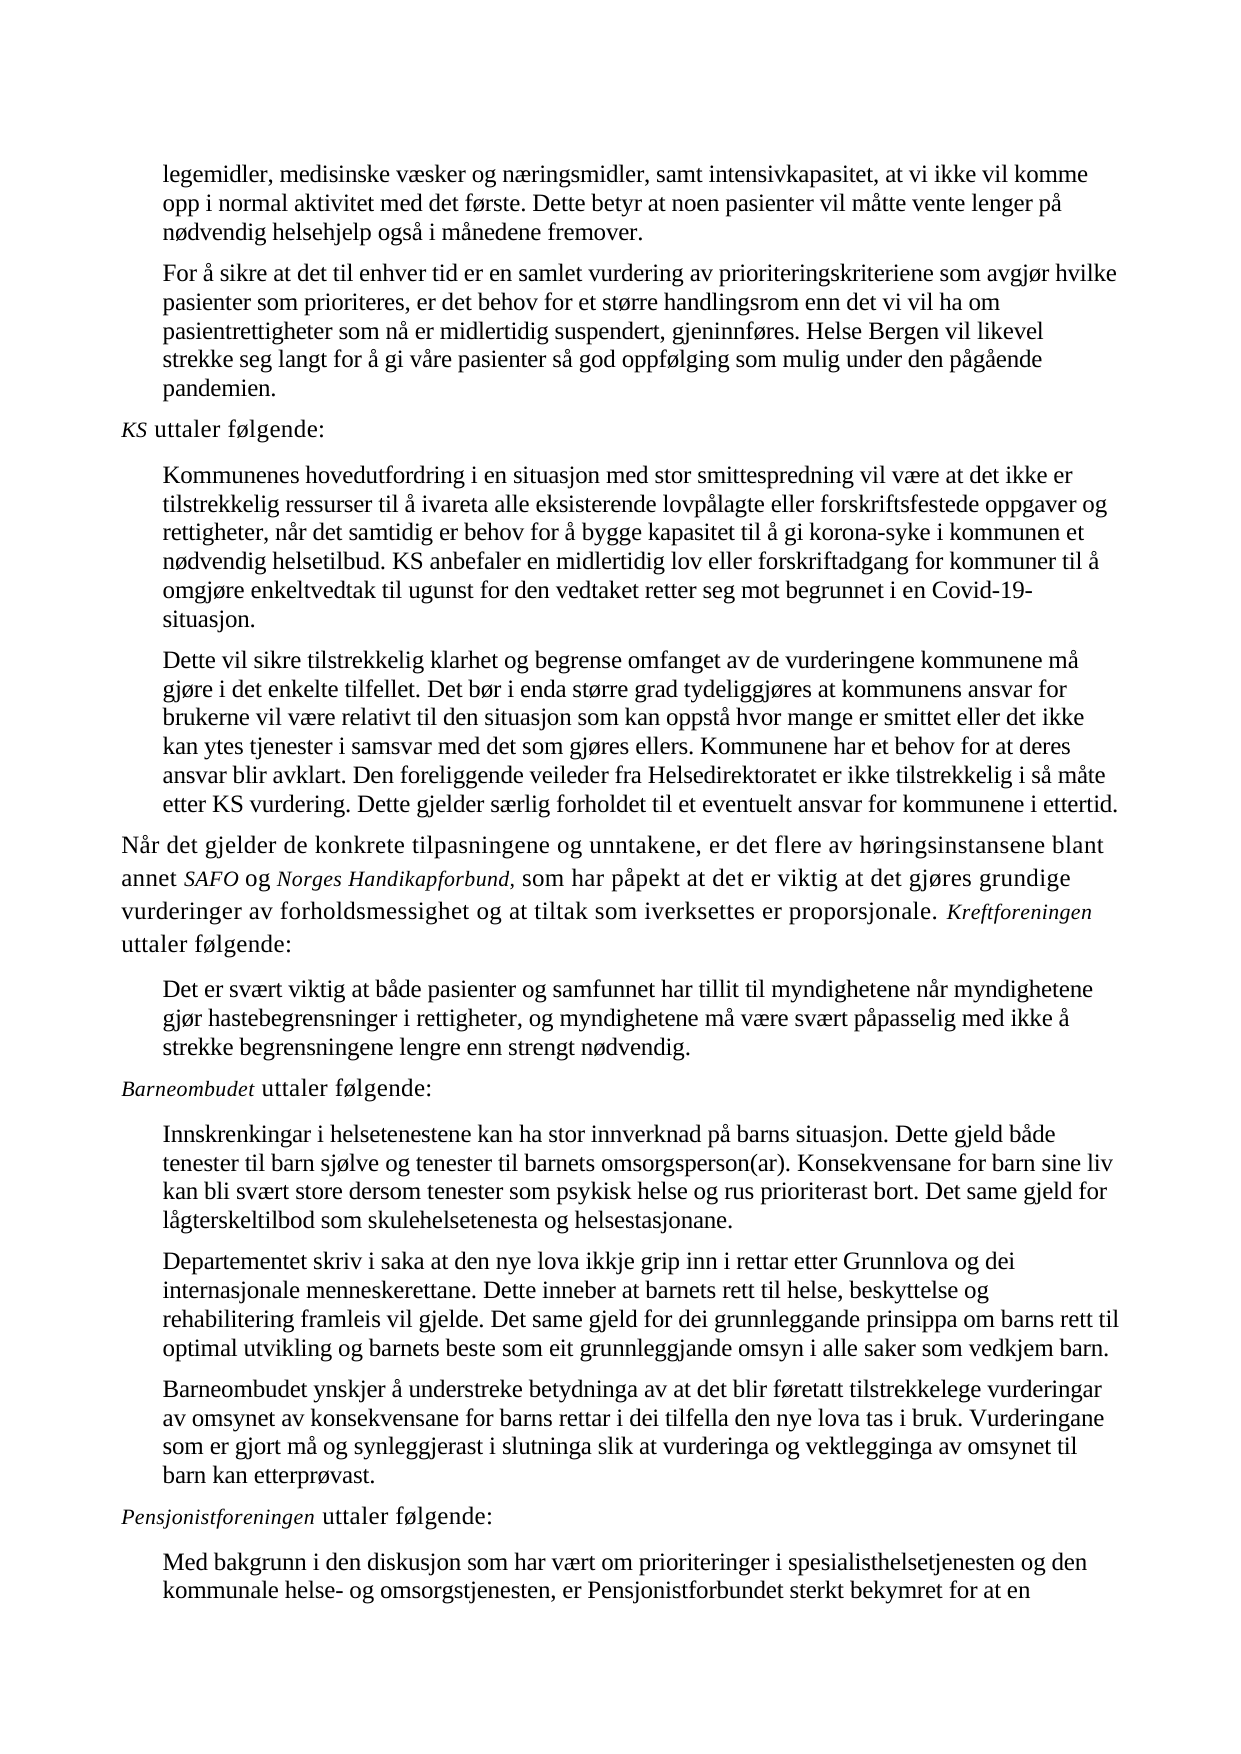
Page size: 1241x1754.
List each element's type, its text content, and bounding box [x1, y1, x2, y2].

text Dette vil sikre tilstrekkelig klarhet og begrense omfanget av de vurderingene kommunene må gjøre i det enkelte tilfellet. Det bør i enda større grad tydeliggjøres at kommunens ansvar for brukerne vil være relativt til den situasjon som kan oppstå hvor mange er smittet eller det ikke kan ytes tjenester i samsvar med det som gjøres ellers. Kommunene har et behov for at deres ansvar blir avklart. Den foreliggende veileder fra Helsedirektoratet er ikke tilstrekkelig i så måte etter KS vurdering. Dette gjelder særlig forholdet til et eventuelt ansvar for kommunene i ettertid. [162, 645, 1119, 817]
text Innskrenkingar i helsetenestene kan ha stor innverknad på barns situasjon. Dette gjeld både tenester til barn sjølve og tenester til barnets omsorgsperson(ar). Konsekvensane for barn sine liv kan bli svært store dersom tenester som psykisk helse og rus prioriterast bort. Det same gjeld for lågterskeltilbod som skulehelsetenesta og helsestasjonane. [162, 1119, 1119, 1234]
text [162, 1547, 1119, 1604]
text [162, 159, 1119, 246]
text Departementet skriv i saka at den nye lova ikkje grip inn i rettar etter Grunnlova og dei internasjonale menneskerettane. Dette inneber at barnets rett til helse, beskyttelse og rehabilitering framleis vil gjelde. Det same gjeld for dei grunnleggande prinsippa om barns rett til optimal utvikling og barnets beste som eit grunnleggjande omsyn i alle saker som vedkjem barn. [162, 1246, 1119, 1361]
text Barneombudet ynskjer å understreke betydninga av at det blir føretatt tilstrekkelege vurderingar av omsynet av konsekvensane for barns rettar i dei tilfella den nye lova tas i bruk. Vurderingane som er gjort må og synleggjerast i slutninga slik at vurderinga og vektlegginga av omsynet til barn kan etterprøvast. [162, 1374, 1119, 1489]
text KS uttaler følgende: [121, 414, 1119, 443]
text Kommunenes hovedutfordring i en situasjon med stor smittespredning vil være at det ikke er tilstrekkelig ressurser til å ivareta alle eksisterende lovpålagte eller forskriftsfestede oppgaver og rettigheter, når det samtidig er behov for å bygge kapasitet til å gi korona-syke i kommunen et nødvendig helsetilbud. KS anbefaler en midlertidig lov eller forskriftadgang for kommuner til å omgjøre enkeltvedtak til ugunst for den vedtaket retter seg mot begrunnet i en Covid-19-situasjon. [162, 460, 1119, 632]
text Når det gjelder de konkrete tilpasningene og unntakene, er det flere av høringsinstansene blant annet SAFO og Norges Handikapforbund, som har påpekt at det er viktig at det gjøres grundige vurderinger av forholdsmessighet og at tiltak som iverksettes er proporsjonale. Kreftforeningen uttaler følgende: [121, 830, 1119, 958]
text Barneombudet uttaler følgende: [121, 1073, 1119, 1102]
text Pensjonistforeningen uttaler følgende: [121, 1501, 1119, 1530]
text Det er svært viktig at både pasienter og samfunnet har tillit til myndighetene når myndighetene gjør hastebegrensninger i rettigheter, og myndighetene må være svært påpasselig med ikke å strekke begrensningene lengre enn strengt nødvendig. [162, 974, 1119, 1061]
text For å sikre at det til enhver tid er en samlet vurdering av prioriteringskriteriene som avgjør hvilke pasienter som prioriteres, er det behov for et større handlingsrom enn det vi vil ha om pasientrettigheter som nå er midlertidig suspendert, gjeninnføres. Helse Bergen vil likevel strekke seg langt for å gi våre pasienter så god oppfølging som mulig under den pågående pandemien. [162, 258, 1119, 402]
